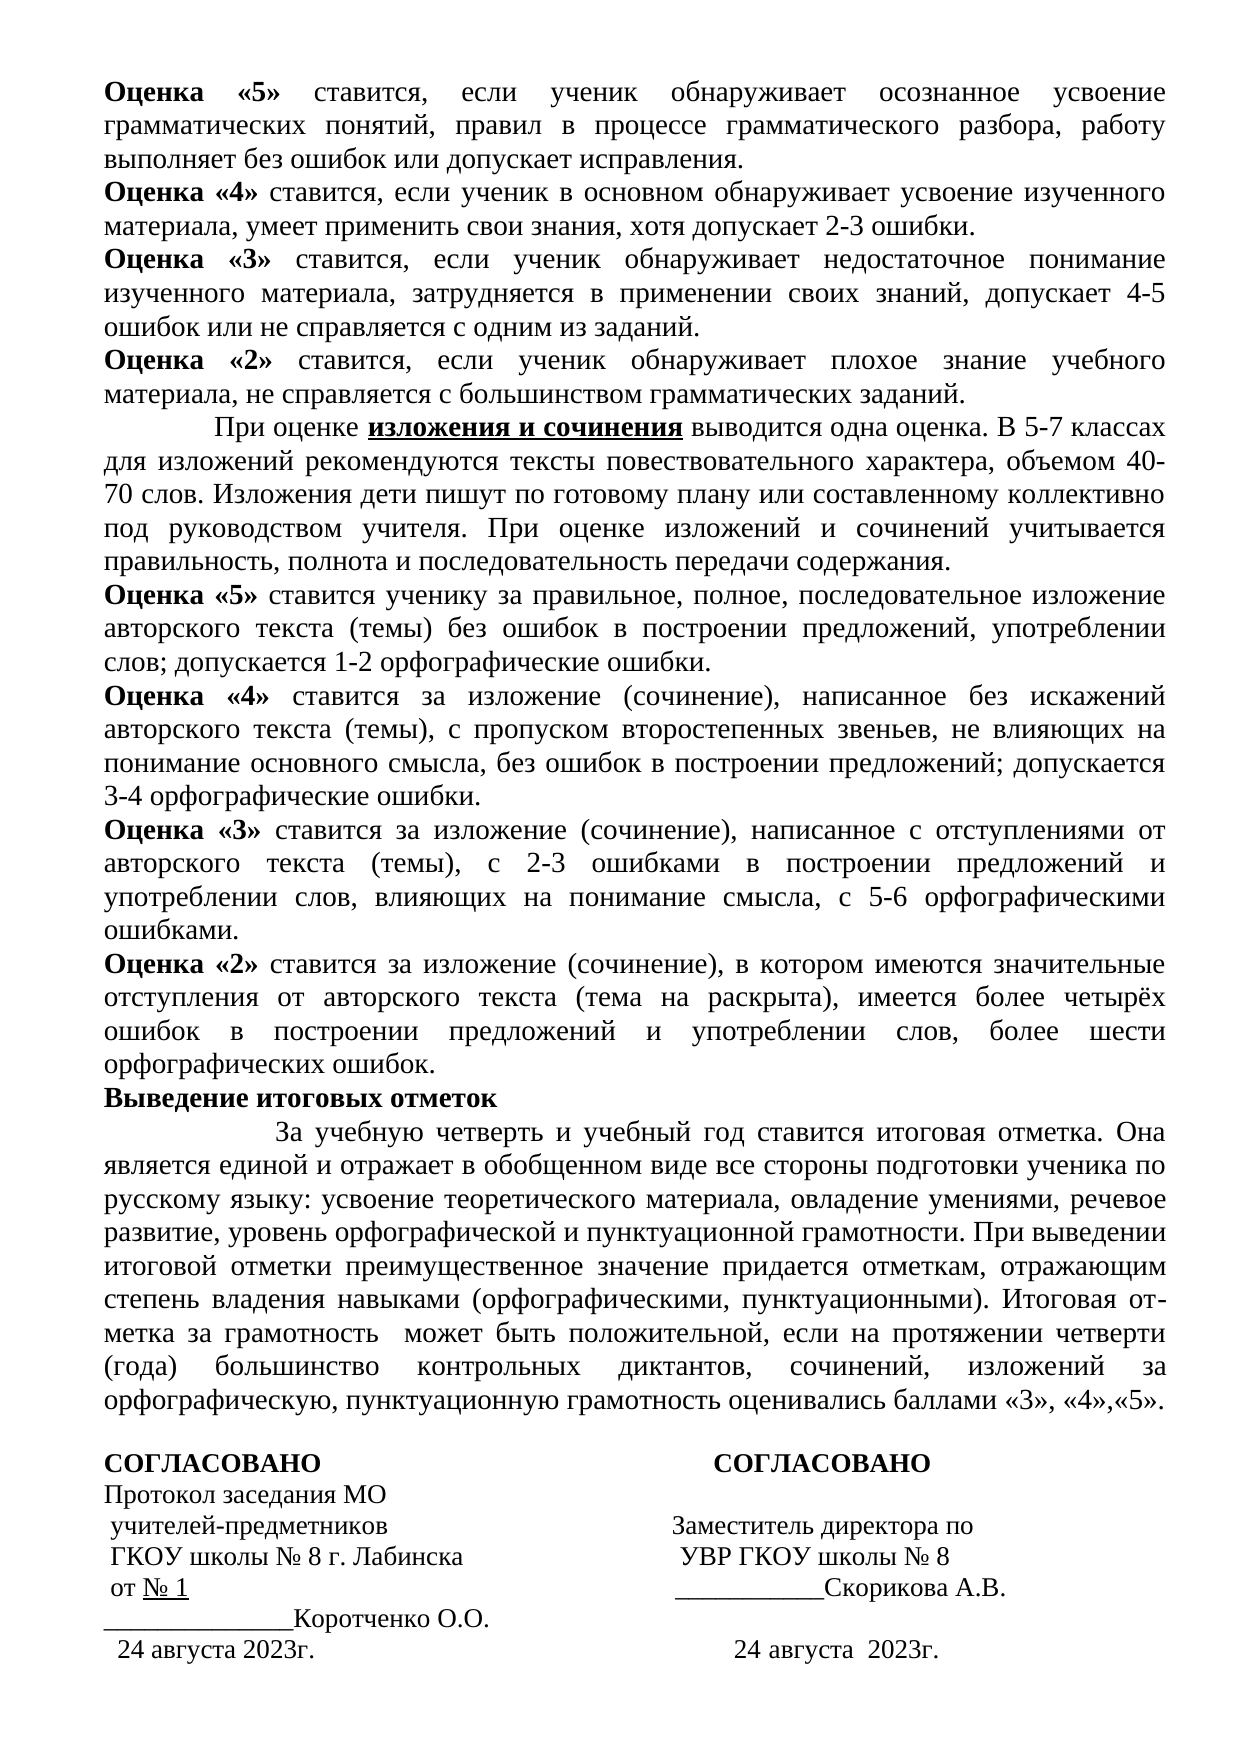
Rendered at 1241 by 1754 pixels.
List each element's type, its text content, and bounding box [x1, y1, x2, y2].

text Оценка «4» ставится, если ученик в основном обнаруживает усвоение изученного материала, умеет применить свои знания, хотя допускает 2-3 ошибки. [103, 174, 1167, 242]
text ______________Коротченко О.О. [103, 1602, 1167, 1633]
text За учебную четверть и учебный год ставится итоговая отметка. Она является единой и отражает в обобщенном виде все стороны подготовки ученика по русскому языку: усвоение теоретического материала, овладение умениями, речевое развитие, уровень орфографической и пунктуационной грамотности. При выведении итоговой отметки преимущественное значение придается отметкам, отражающим степень владения навыками (орфографическими, пунктуационными). Итоговая отметка за грамотность может быть положительной, если на протяжении четверти (года) большинство контрольных диктантов, сочинений, изложений за орфографическую, пунктуационную грамотность оценивались баллами «3», «4»,«5». [103, 1114, 1167, 1416]
text Оценка «5» ставится ученику за правильное, полное, последовательное изложение авторского текста (темы) без ошибок в построении предложений, употреблении слов; допускается 1-2 орфографические ошибки. [103, 577, 1167, 678]
text Оценка «2» ставится за изложение (сочинение), в котором имеются значительные отступления от авторского текста (тема на раскрыта), имеется более четырёх ошибок в построении предложений и употреблении слов, более шести орфографических ошибок. [103, 946, 1167, 1080]
text учителей-предметников Заместитель директора по [103, 1509, 1167, 1540]
text Оценка «2» ставится, если ученик обнаруживает плохое знание учебного материала, не справляется с большинством грамматических заданий. [103, 342, 1167, 409]
text Оценка «3» ставится, если ученик обнаруживает недостаточное понимание изученного материала, затрудняется в применении своих знаний, допускает 4-5 ошибок или не справляется с одним из заданий. [103, 242, 1167, 342]
text Оценка «3» ставится за изложение (сочинение), написанное с отступлениями от авторского текста (темы), с 2-3 ошибками в построении предложений и употреблении слов, влияющих на понимание смысла, с 5-6 орфографическими ошибками. [103, 812, 1167, 946]
text СОГЛАСОВАНО СОГЛАСОВАНО [103, 1447, 1167, 1478]
text Выведение итоговых отметок [103, 1080, 1167, 1114]
text 24 августа 2023г. 24 августа 2023г. [103, 1633, 1167, 1665]
text Оценка «5» ставится, если ученик обнаруживает осознанное усвоение грамматических понятий, правил в процессе грамматического разбора, работу выполняет без ошибок или допускает исправления. [103, 74, 1167, 174]
text При оценке изложения и сочинения выводится одна оценка. В 5-7 классах для изложений рекомендуются тексты повествовательного характера, объемом 40-70 слов. Изложения дети пишут по готовому плану или составленному коллективно под руководством учителя. При оценке изложений и сочинений учитывается правильность, полнота и последовательность передачи содержания. [103, 409, 1167, 577]
text от № 1 ___________Скорикова А.В. [103, 1571, 1167, 1602]
text ГКОУ школы № 8 г. Лабинска УВР ГКОУ школы № 8 [103, 1540, 1167, 1571]
text Оценка «4» ставится за изложение (сочинение), написанное без искажений авторского текста (темы), с пропуском второстепенных звеньев, не влияющих на понимание основного смысла, без ошибок в построении предложений; допускается 3-4 орфографические ошибки. [103, 678, 1167, 812]
text Протокол заседания МО [103, 1478, 1167, 1509]
